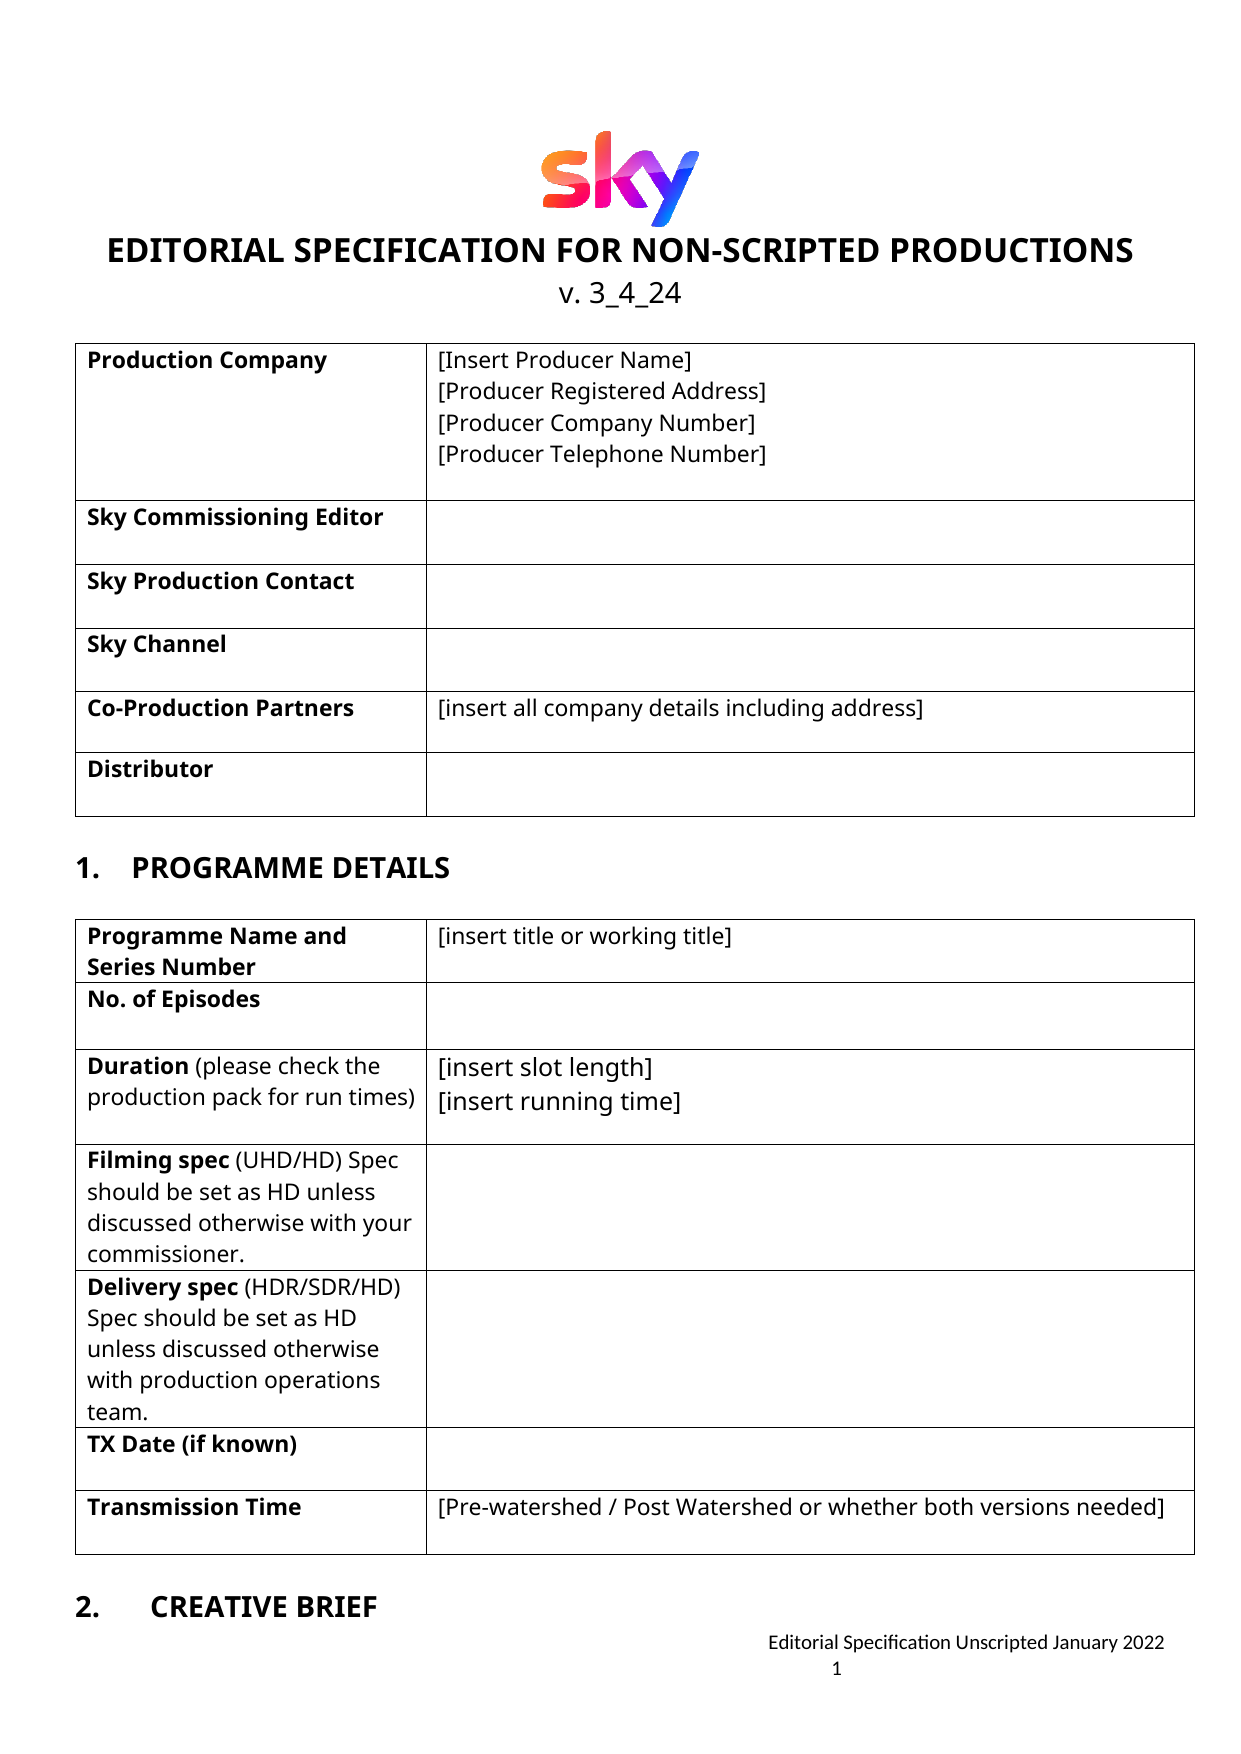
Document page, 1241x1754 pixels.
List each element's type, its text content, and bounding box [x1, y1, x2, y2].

table_cell No. of Episodes [76, 983, 426, 1049]
picture [541, 131, 699, 227]
text EDITORIAL SPECIFICATION FOR NON-SCRIPTED PRODUCTIONS [75, 227, 1165, 272]
table_header [insert title or working title] [427, 920, 1194, 982]
table_cell Transmission Time [76, 1491, 426, 1554]
table_cell [427, 753, 1194, 816]
table_cell [Pre-watershed / Post Watershed or whether both versions needed] [427, 1491, 1194, 1554]
table_cell Distributor [76, 753, 426, 816]
list PROGRAMME DETAILS [75, 848, 1165, 887]
table_cell Delivery spec (HDR/SDR/HD) Spec should be set as HD unless discussed otherwise with production operations team. [76, 1271, 426, 1427]
table_cell Sky Production Contact [76, 565, 426, 627]
table_cell [427, 565, 1194, 627]
table_cell Sky Channel [76, 629, 426, 691]
table_cell TX Date (if known) [76, 1428, 426, 1490]
table_cell [insert slot length] [insert running time] [427, 1050, 1194, 1143]
table_cell [427, 983, 1194, 1049]
table_header Production Company [76, 344, 426, 500]
text v. 3_4_24 [75, 272, 1165, 312]
table_header [Insert Producer Name] [Producer Registered Address] [Producer Company Number] [Producer Telephone Number] [427, 344, 1194, 500]
table_cell Co-Production Partners [76, 692, 426, 752]
table_cell Duration (please check the production pack for run times) [76, 1050, 426, 1143]
text 2. CREATIVE BRIEF [75, 1586, 1165, 1626]
table_cell [427, 1145, 1194, 1269]
table_header Programme Name and Series Number [76, 920, 426, 982]
table_cell [427, 501, 1194, 564]
table_cell Sky Commissioning Editor [76, 501, 426, 564]
table_cell [427, 1428, 1194, 1490]
table_cell [427, 1271, 1194, 1427]
table_cell [insert all company details including address] [427, 692, 1194, 752]
table_cell Filming spec (UHD/HD) Spec should be set as HD unless discussed otherwise with your commissioner. [76, 1145, 426, 1269]
table_cell [427, 629, 1194, 691]
